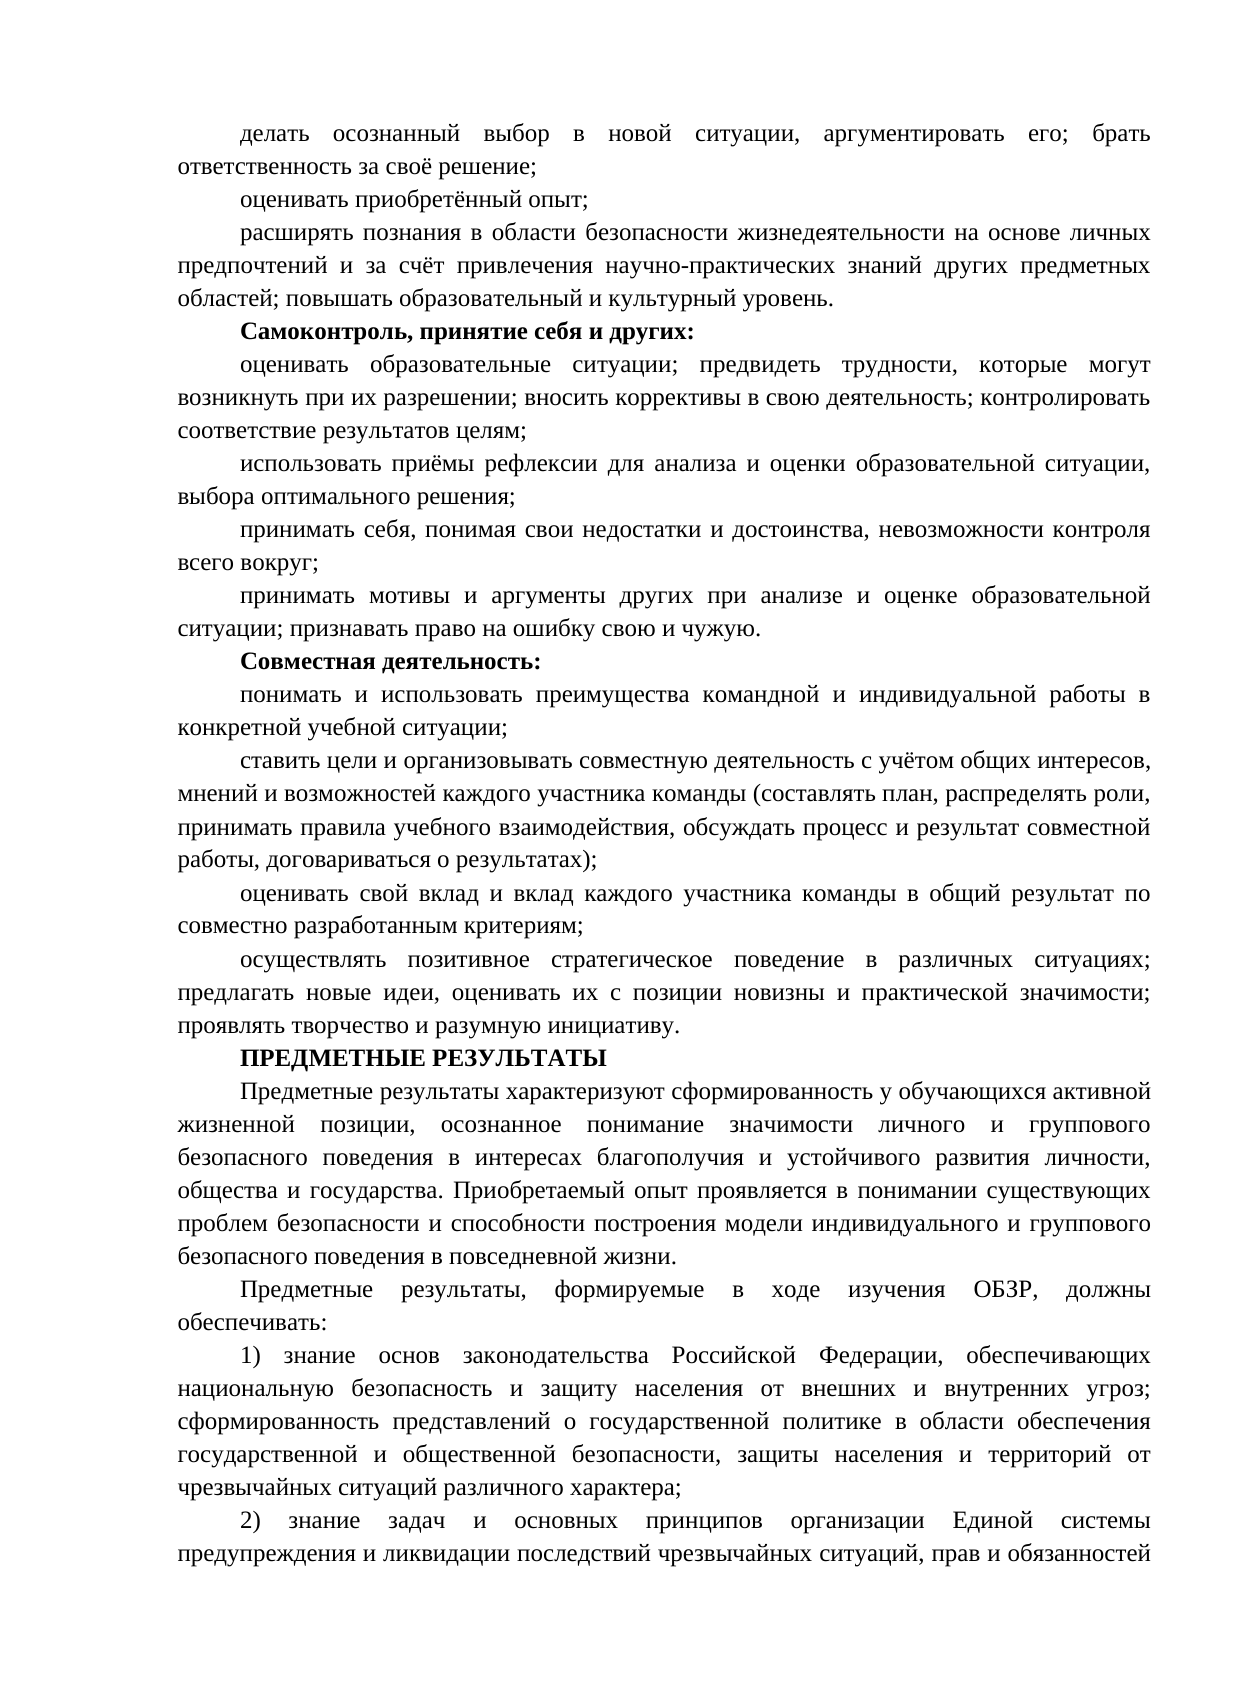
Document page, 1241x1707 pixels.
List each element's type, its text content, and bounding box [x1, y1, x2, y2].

text делать осознанный выбор в новой ситуации, аргументировать его; брать ответственность за своё решение; [177, 118, 1152, 180]
text Предметные результаты характеризуют сформированность у обучающихся активной жизненной позиции, осознанное понимание значимости личного и группового безопасного поведения в интересах благополучия и устойчивого развития личности, общества и государства. Приобретаемый опыт проявляется в понимании существующих проблем безопасности и способности построения модели индивидуального и группового безопасного поведения в повседневной жизни. [177, 1076, 1152, 1269]
text использовать приёмы рефлексии для анализа и оценки образовательной ситуации, выбора оптимального решения; [177, 448, 1152, 510]
text принимать мотивы и аргументы других при анализе и оценке образовательной ситуации; признавать право на ошибку свою и чужую. [177, 580, 1152, 642]
text ставить цели и организовывать совместную деятельность с учётом общих интересов, мнений и возможностей каждого участника команды (составлять план, распределять роли, принимать правила учебного взаимодействия, обсуждать процесс и результат совместной работы, договариваться о результатах); [177, 746, 1152, 873]
text оценивать свой вклад и вклад каждого участника команды в общий результат по совместно разработанным критериям; [177, 878, 1152, 939]
text оценивать приобретённый опыт; [177, 184, 1152, 213]
text принимать себя, понимая свои недостатки и достоинства, невозможности контроля всего вокруг; [177, 514, 1152, 576]
text Предметные результаты, формируемые в ходе изучения ОБЗР, должны обеспечивать: [177, 1274, 1152, 1336]
text ПРЕДМЕТНЫЕ РЕЗУЛЬТАТЫ [177, 1043, 1152, 1071]
text понимать и использовать преимущества командной и индивидуальной работы в конкретной учебной ситуации; [177, 679, 1152, 741]
text расширять познания в области безопасности жизнедеятельности на основе личных предпочтений и за счёт привлечения научно-практических знаний других предметных областей; повышать образовательный и культурный уровень. [177, 217, 1152, 312]
text 1) знание основ законодательства Российской Федерации, обеспечивающих национальную безопасность и защиту населения от внешних и внутренних угроз; сформированность представлений о государственной политике в области обеспечения государственной и общественной безопасности, защиты населения и территорий от чрезвычайных ситуаций различного характера; [177, 1340, 1152, 1501]
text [177, 1505, 1152, 1567]
text оценивать образовательные ситуации; предвидеть трудности, которые могут возникнуть при их разрешении; вносить коррективы в свою деятельность; контролировать соответствие результатов целям; [177, 349, 1152, 444]
text Совместная деятельность: [177, 646, 1152, 675]
text осуществлять позитивное стратегическое поведение в различных ситуациях; предлагать новые идеи, оценивать их с позиции новизны и практической значимости; проявлять творчество и разумную инициативу. [177, 944, 1152, 1038]
text Самоконтроль, принятие себя и других: [177, 316, 1152, 345]
